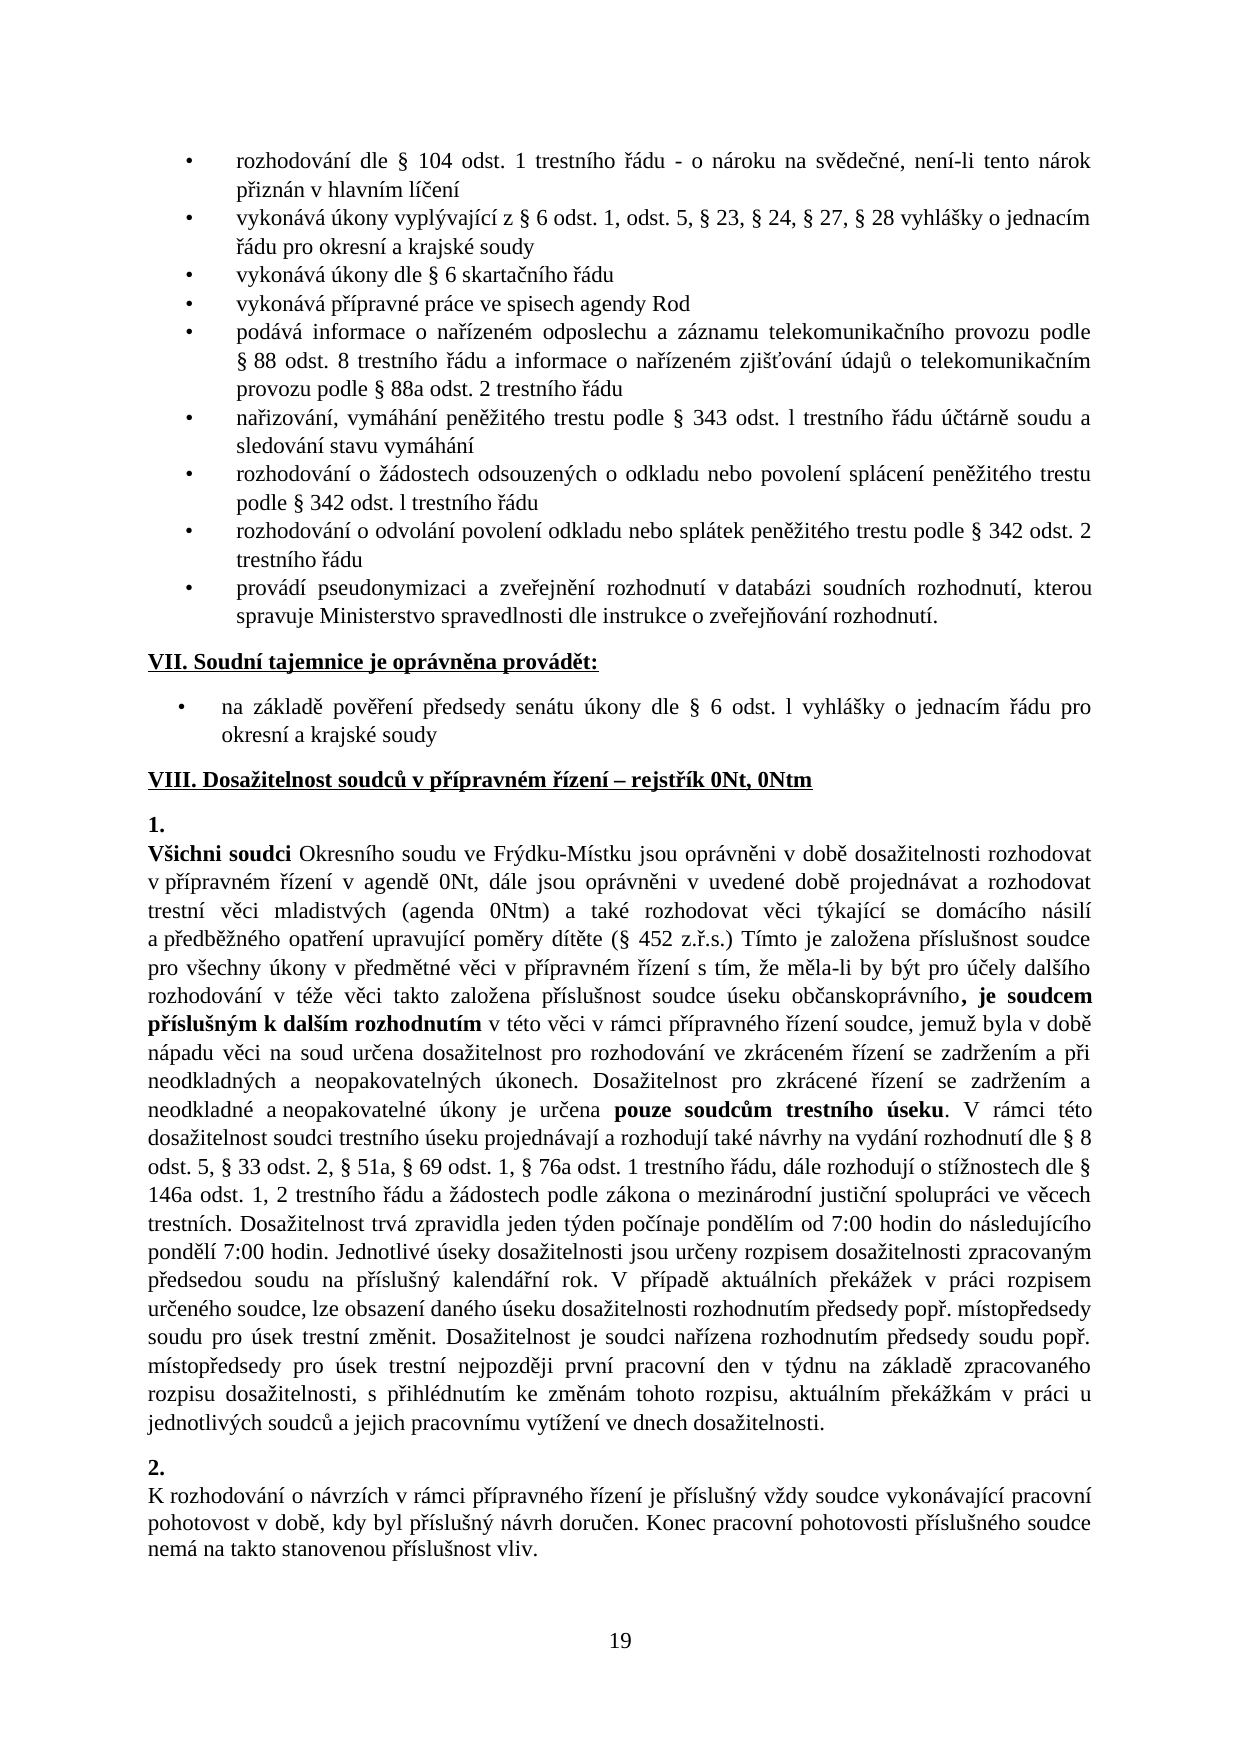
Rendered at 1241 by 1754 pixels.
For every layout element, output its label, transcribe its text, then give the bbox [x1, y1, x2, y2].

list vykonává úkony dle § 6 skartačního řádu [185, 261, 1093, 288]
text VII. Soudní tajemnice je oprávněna provádět: [148, 648, 1093, 674]
text 1. [148, 811, 1093, 838]
text Všichni soudci Okresního soudu ve Frýdku-Místku jsou oprávněni v době dosažitelnosti rozhodovat v přípravném řízení v agendě 0Nt, dále jsou oprávněni v uvedené době projednávat a rozhodovat trestní věci mladistvých (agenda 0Ntm) a také rozhodovat věci týkající se domácího násilí a předběžného opatření upravující poměry dítěte (§ 452 z.ř.s.) Tímto je založena příslušnost soudce pro všechny úkony v předmětné věci v přípravném řízení s tím, že měla-li by být pro účely dalšího rozhodování v téže věci takto založena příslušnost soudce úseku občanskoprávního, je soudcem příslušným k dalším rozhodnutím v této věci v rámci přípravného řízení soudce, jemuž byla v době nápadu věci na soud určena dosažitelnost pro rozhodování ve zkráceném řízení se zadržením a při neodkladných a neopakovatelných úkonech. Dosažitelnost pro zkrácené řízení se zadržením a neodkladné a neopakovatelné úkony je určena pouze soudcům trestního úseku. V rámci této dosažitelnost soudci trestního úseku projednávají a rozhodují také návrhy na vydání rozhodnutí dle § 8 odst. 5, § 33 odst. 2, § 51a, § 69 odst. 1, § 76a odst. 1 trestního řádu, dále rozhodují o stížnostech dle § 146a odst. 1, 2 trestního řádu a žádostech podle zákona o mezinárodní justiční spolupráci ve věcech trestních. Dosažitelnost trvá zpravidla jeden týden počínaje pondělím od 7:00 hodin do následujícího pondělí 7:00 hodin. Jednotlivé úseky dosažitelnosti jsou určeny rozpisem dosažitelnosti zpracovaným předsedou soudu na příslušný kalendářní rok. V případě aktuálních překážek v práci rozpisem určeného soudce, lze obsazení daného úseku dosažitelnosti rozhodnutím předsedy popř. místopředsedy soudu pro úsek trestní změnit. Dosažitelnost je soudci nařízena rozhodnutím předsedy soudu popř. místopředsedy pro úsek trestní nejpozději první pracovní den v týdnu na základě zpracovaného rozpisu dosažitelnosti, s přihlédnutím ke změnám tohoto rozpisu, aktuálním překážkám v práci u jednotlivých soudců a jejich pracovnímu vytížení ve dnech dosažitelnosti. [148, 840, 1093, 1435]
text K rozhodování o návrzích v rámci přípravného řízení je příslušný vždy soudce vykonávající pracovní pohotovost v době, kdy byl příslušný návrh doručen. Konec pracovní pohotovosti příslušného soudce nemá na takto stanovenou příslušnost vliv. [148, 1482, 1093, 1561]
list rozhodování dle § 104 odst. 1 trestního řádu - o nároku na svědečné, není-li tento nárok přiznán v hlavním líčení [185, 148, 1093, 202]
list rozhodování o odvolání povolení odkladu nebo splátek peněžitého trestu podle § 342 odst. 2 trestního řádu [185, 517, 1093, 572]
list nařizování, vymáhání peněžitého trestu podle § 343 odst. l trestního řádu účtárně soudu a sledování stavu vymáhání [185, 403, 1093, 458]
list provádí pseudonymizaci a zveřejnění rozhodnutí v databázi soudních rozhodnutí, kterou spravuje Ministerstvo spravedlnosti dle instrukce o zveřejňování rozhodnutí. [185, 574, 1093, 629]
list na základě pověření předsedy senátu úkony dle § 6 odst. l vyhlášky o jednacím řádu pro okresní a krajské soudy [177, 693, 1093, 748]
text 2. [148, 1454, 1093, 1480]
list podává informace o nařízeném odposlechu a záznamu telekomunikačního provozu podle § 88 odst. 8 trestního řádu a informace o nařízeném zjišťování údajů o telekomunikačním provozu podle § 88a odst. 2 trestního řádu [185, 318, 1093, 401]
text VIII. Dosažitelnost soudců v přípravném řízení – rejstřík 0Nt, 0Ntm [148, 766, 1093, 793]
list vykonává přípravné práce ve spisech agendy Rod [185, 290, 1093, 316]
list vykonává úkony vyplývající z § 6 odst. 1, odst. 5, § 23, § 24, § 27, § 28 vyhlášky o jednacím řádu pro okresní a krajské soudy [185, 204, 1093, 259]
list rozhodování o žádostech odsouzených o odkladu nebo povolení splácení peněžitého trestu podle § 342 odst. l trestního řádu [185, 460, 1093, 515]
